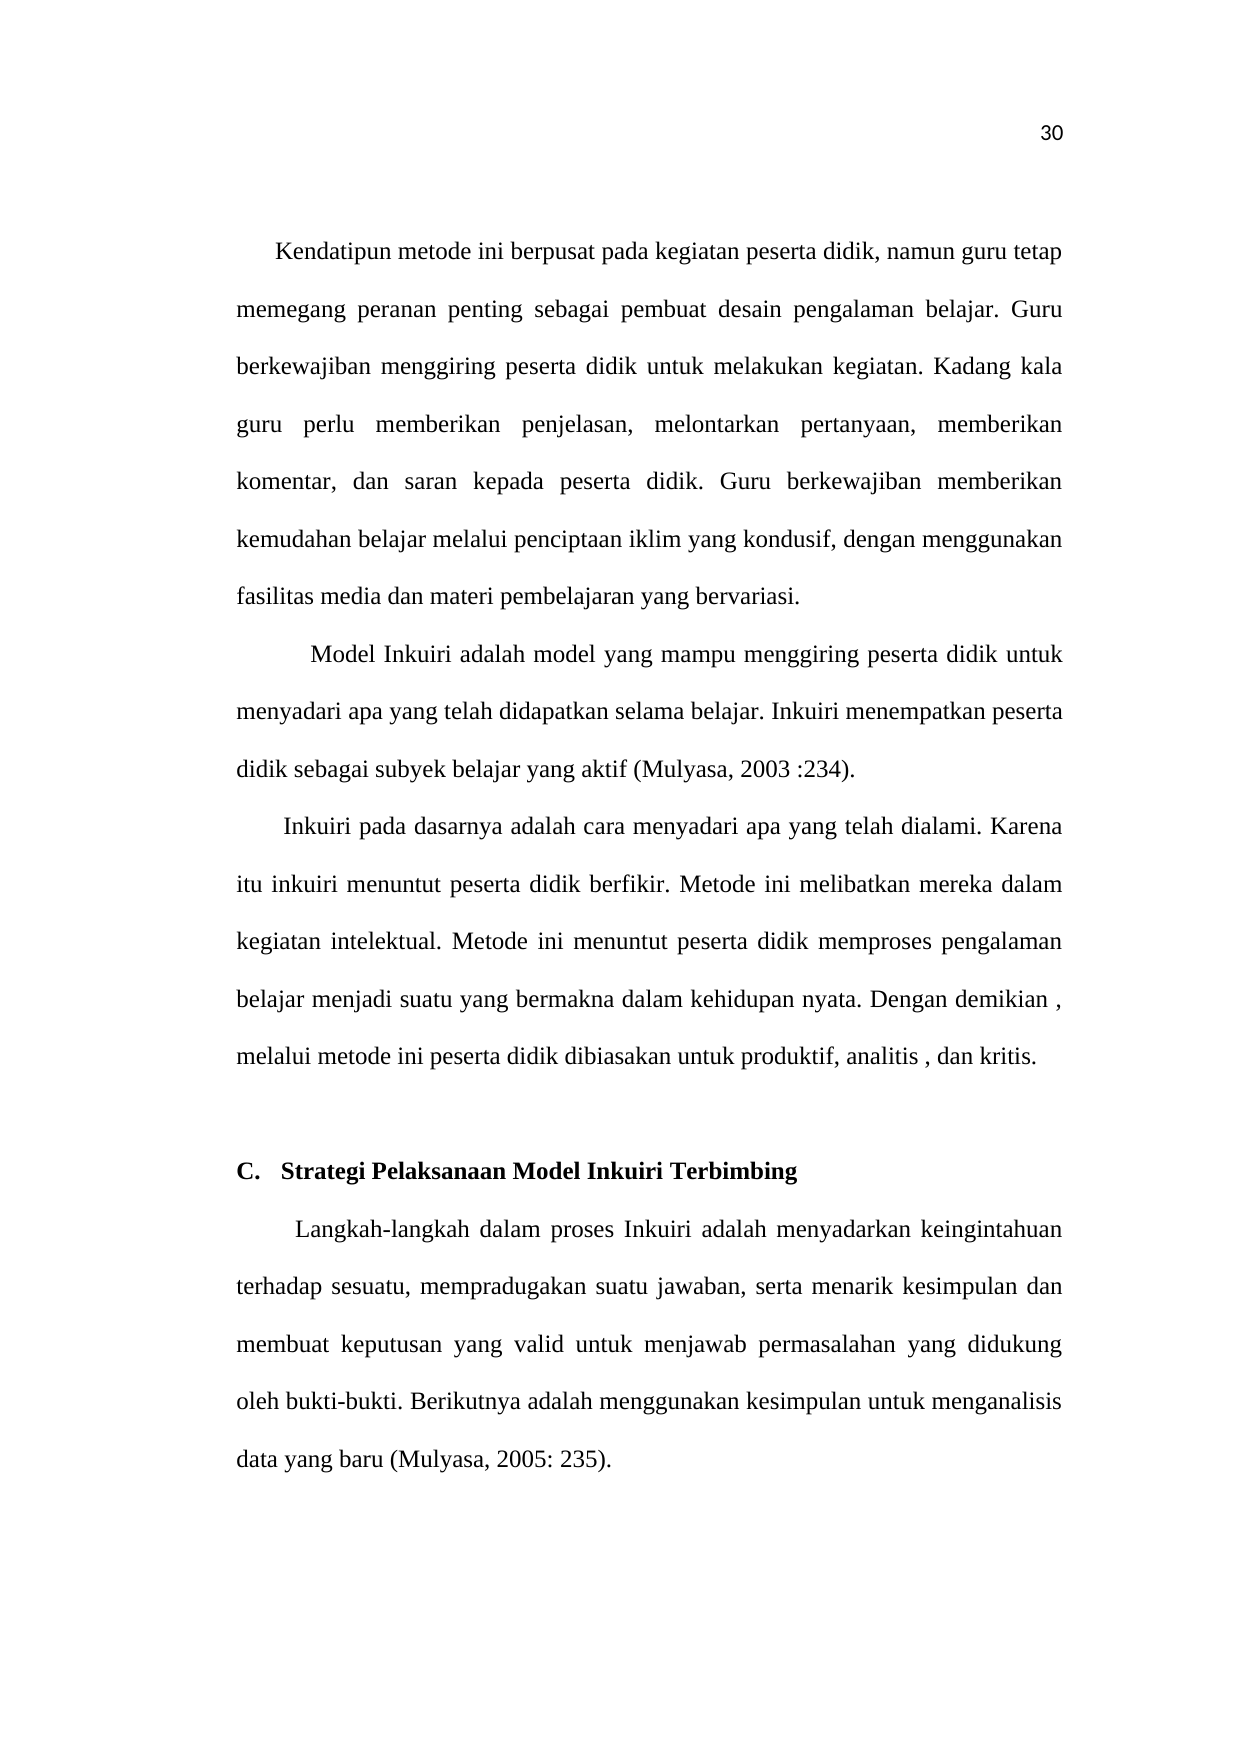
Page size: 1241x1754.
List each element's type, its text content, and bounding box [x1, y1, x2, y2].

list Strategi Pelaksanaan Model Inkuiri Terbimbing [236, 1156, 1063, 1185]
text Model Inkuiri adalah model yang mampu menggiring peserta didik untuk menyadari apa yang telah didapatkan selama belajar. Inkuiri menempatkan peserta didik sebagai subyek belajar yang aktif (Mulyasa, 2003 :234). [236, 639, 1063, 782]
text Kendatipun metode ini berpusat pada kegiatan peserta didik, namun guru tetap memegang peranan penting sebagai pembuat desain pengalaman belajar. Guru berkewajiban menggiring peserta didik untuk melakukan kegiatan. Kadang kala guru perlu memberikan penjelasan, melontarkan pertanyaan, memberikan komentar, dan saran kepada peserta didik. Guru berkewajiban memberikan kemudahan belajar melalui penciptaan iklim yang kondusif, dengan menggunakan fasilitas media dan materi pembelajaran yang bervariasi. [236, 236, 1063, 610]
text Inkuiri pada dasarnya adalah cara menyadari apa yang telah dialami. Karena itu inkuiri menuntut peserta didik berfikir. Metode ini melibatkan mereka dalam kegiatan intelektual. Metode ini menuntut peserta didik memproses pengalaman belajar menjadi suatu yang bermakna dalam kehidupan nyata. Dengan demikian , melalui metode ini peserta didik dibiasakan untuk produktif, analitis , dan kritis. [236, 811, 1063, 1070]
text Langkah-langkah dalam proses Inkuiri adalah menyadarkan keingintahuan terhadap sesuatu, mempradugakan suatu jawaban, serta menarik kesimpulan dan membuat keputusan yang valid untuk menjawab permasalahan yang didukung oleh bukti-bukti. Berikutnya adalah menggunakan kesimpulan untuk menganalisis data yang baru (Mulyasa, 2005: 235). [236, 1214, 1063, 1472]
